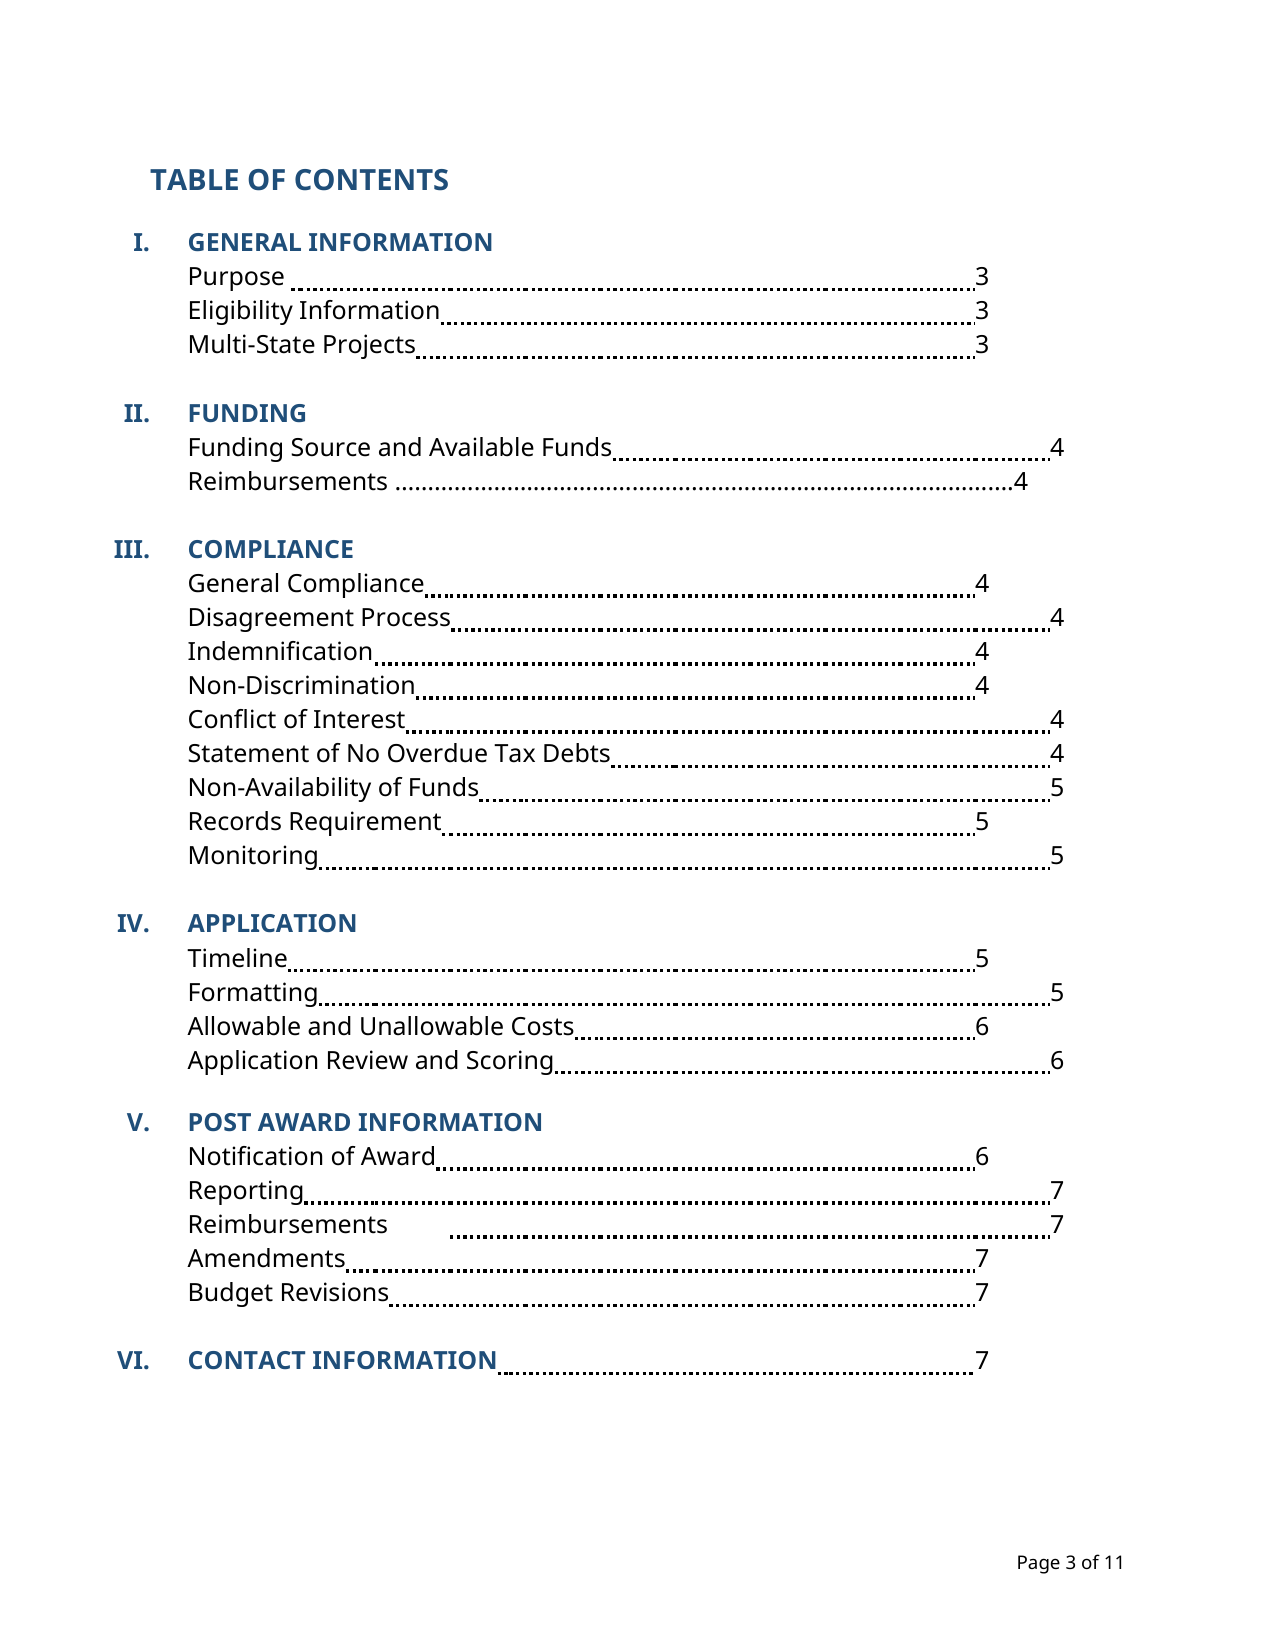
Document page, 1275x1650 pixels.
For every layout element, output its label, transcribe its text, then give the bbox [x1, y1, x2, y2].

text Reporting 7 [150, 1173, 1125, 1207]
text Timeline 5 [150, 940, 1125, 974]
list CONTACT INFORMATION 7 [150, 1343, 1125, 1377]
list APPLICATION [150, 906, 1125, 940]
text Application Review and Scoring 6 [150, 1042, 1125, 1076]
list FUNDING [150, 395, 1125, 429]
text Reimbursements ………………………………………………………………………………….4 [150, 463, 1125, 497]
text Indemnification 4 [150, 634, 1125, 668]
text Multi-State Projects 3 [150, 327, 1125, 361]
text General Compliance 4 [150, 566, 1125, 599]
text Reimbursements 7 [150, 1207, 1125, 1241]
text Records Requirement 5 [150, 804, 1125, 838]
text Conflict of Interest 4 [150, 702, 1125, 736]
text Eligibility Information 3 [150, 293, 1125, 327]
text Non-Discrimination 4 [150, 668, 1125, 702]
text Budget Revisions 7 [150, 1275, 1125, 1309]
list COMPLIANCE [150, 531, 1125, 566]
list POST AWARD INFORMATION [150, 1104, 1125, 1138]
text Statement of No Overdue Tax Debts 4 [150, 736, 1125, 770]
text Monitoring 5 [150, 838, 1125, 872]
text Disagreement Process 4 [150, 599, 1125, 634]
text Notification of Award 6 [150, 1138, 1125, 1173]
list Formatting 5 [187, 974, 1125, 1008]
text Purpose 3 [150, 259, 1125, 293]
list GENERAL INFORMATION [150, 225, 1125, 259]
text Allowable and Unallowable Costs 6 [150, 1008, 1125, 1042]
text Amendments 7 [150, 1241, 1125, 1275]
text Non-Availability of Funds 5 [150, 770, 1125, 804]
text Funding Source and Available Funds 4 [150, 429, 1125, 463]
text TABLE OF CONTENTS [150, 160, 1125, 199]
